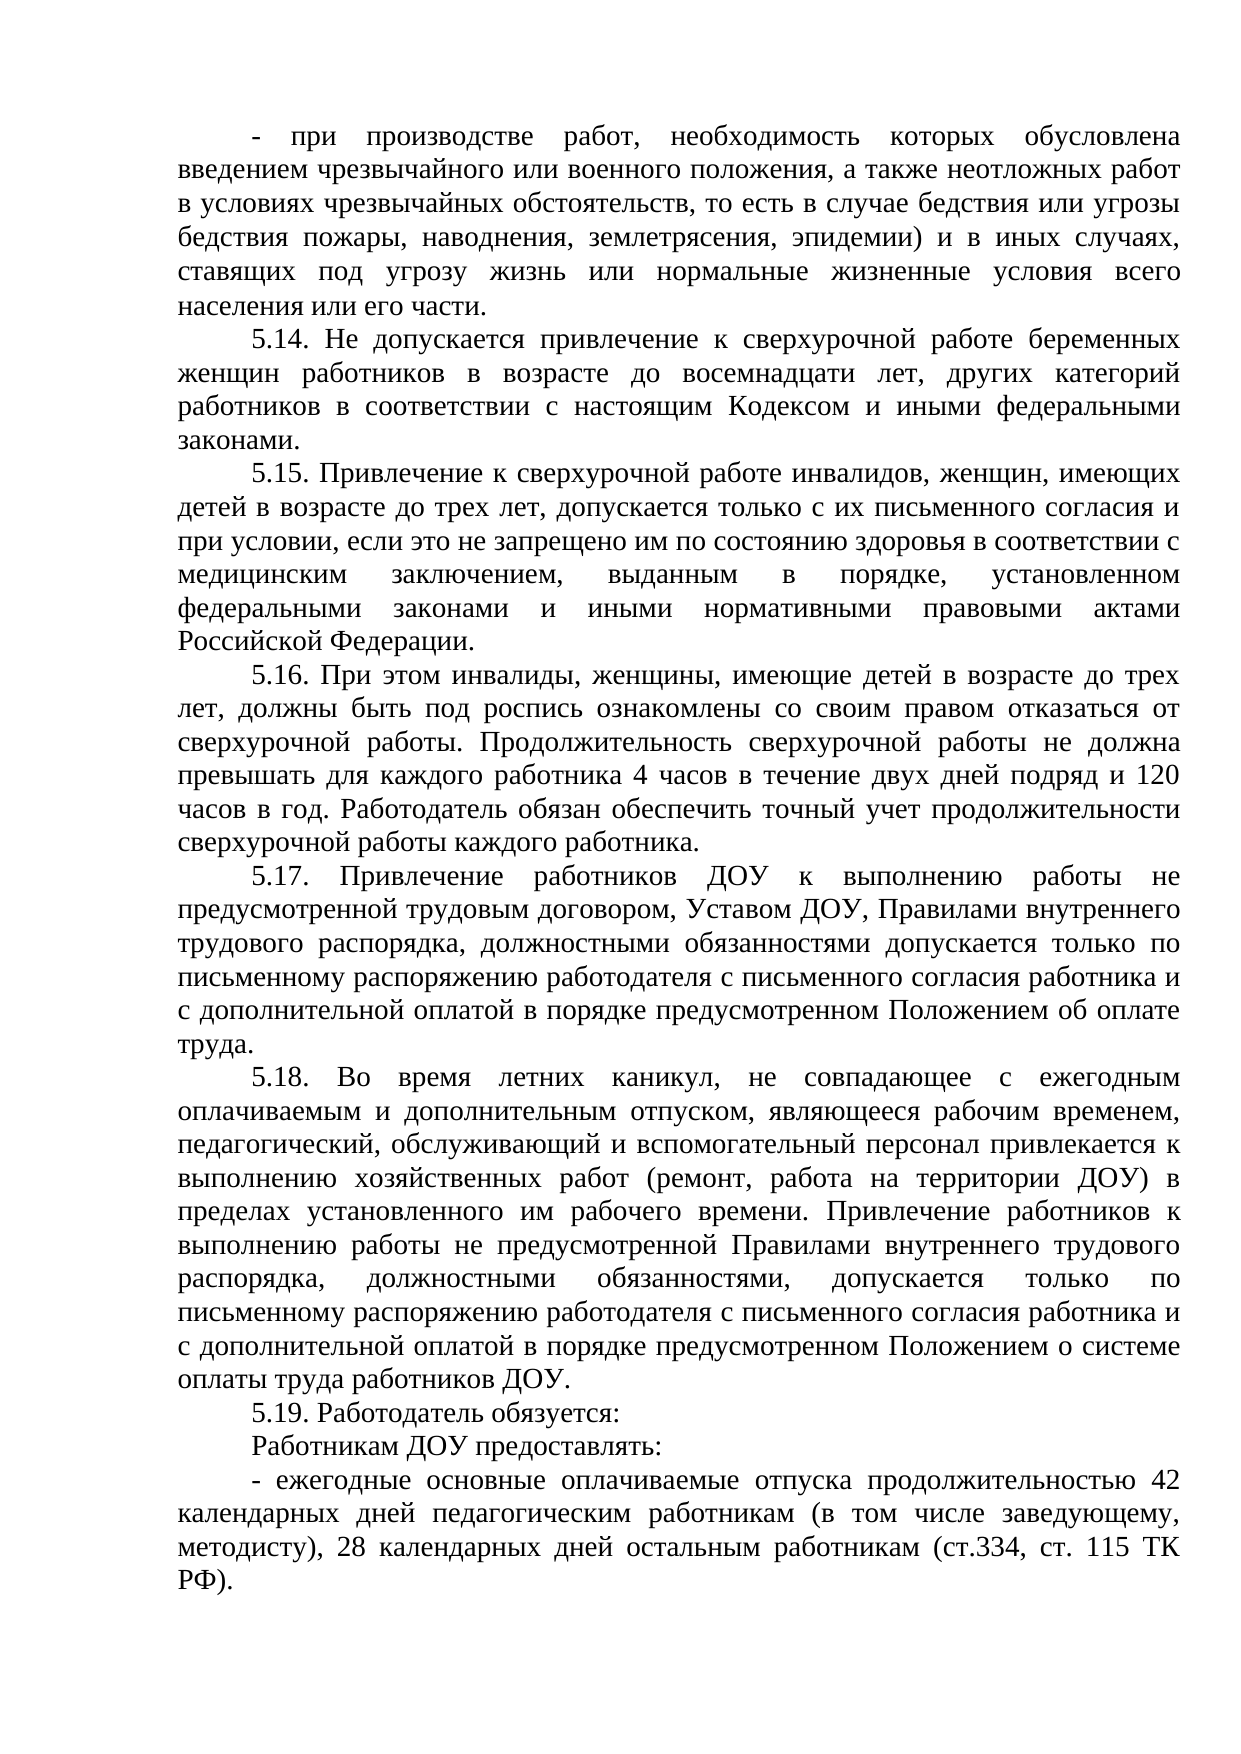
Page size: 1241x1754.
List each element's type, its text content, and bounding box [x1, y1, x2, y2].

text - ежегодные основные оплачиваемые отпуска продолжительностью 42 календарных дней педагогическим работникам (в том числе заведующему, методисту), 28 календарных дней остальным работникам (ст.334, ст. 115 ТК РФ). [177, 1462, 1181, 1596]
text 5.19. Работодатель обязуется: [177, 1395, 1181, 1428]
text 5.16. При этом инвалиды, женщины, имеющие детей в возрасте до трех лет, должны быть под роспись ознакомлены со своим правом отказаться от сверхурочной работы. Продолжительность сверхурочной работы не должна превышать для каждого работника 4 часов в течение двух дней подряд и 120 часов в год. Работодатель обязан обеспечить точный учет продолжительности сверхурочной работы каждого работника. [177, 657, 1181, 858]
text 5.15. Привлечение к сверхурочной работе инвалидов, женщин, имеющих детей в возрасте до трех лет, допускается только с их письменного согласия и при условии, если это не запрещено им по состоянию здоровья в соответствии с медицинским заключением, выданным в порядке, установленном федеральными законами и иными нормативными правовыми актами Российской Федерации. [177, 456, 1181, 657]
text 5.18. Во время летних каникул, не совпадающее с ежегодным оплачиваемым и дополнительным отпуском, являющееся рабочим временем, педагогический, обслуживающий и вспомогательный персонал привлекается к выполнению хозяйственных работ (ремонт, работа на территории ДОУ) в пределах установленного им рабочего времени. Привлечение работников к выполнению работы не предусмотренной Правилами внутреннего трудового распорядка, должностными обязанностями, допускается только по письменному распоряжению работодателя с письменного согласия работника и с дополнительной оплатой в порядке предусмотренном Положением о системе оплаты труда работников ДОУ. [177, 1059, 1181, 1395]
text 5.14. Не допускается привлечение к сверхурочной работе беременных женщин работников в возрасте до восемнадцати лет, других категорий работников в соответствии с настоящим Кодексом и иными федеральными законами. [177, 321, 1181, 456]
text - при производстве работ, необходимость которых обусловлена введением чрезвычайного или военного положения, а также неотложных работ в условиях чрезвычайных обстоятельств, то есть в случае бедствия или угрозы бедствия пожары, наводнения, землетрясения, эпидемии) и в иных случаях, ставящих под угрозу жизнь или нормальные жизненные условия всего населения или его части. [177, 118, 1181, 321]
text 5.17. Привлечение работников ДОУ к выполнению работы не предусмотренной трудовым договором, Уставом ДОУ, Правилами внутреннего трудового распорядка, должностными обязанностями допускается только по письменному распоряжению работодателя с письменного согласия работника и с дополнительной оплатой в порядке предусмотренном Положением об оплате труда. [177, 858, 1181, 1059]
text Работникам ДОУ предоставлять: [177, 1428, 1181, 1462]
